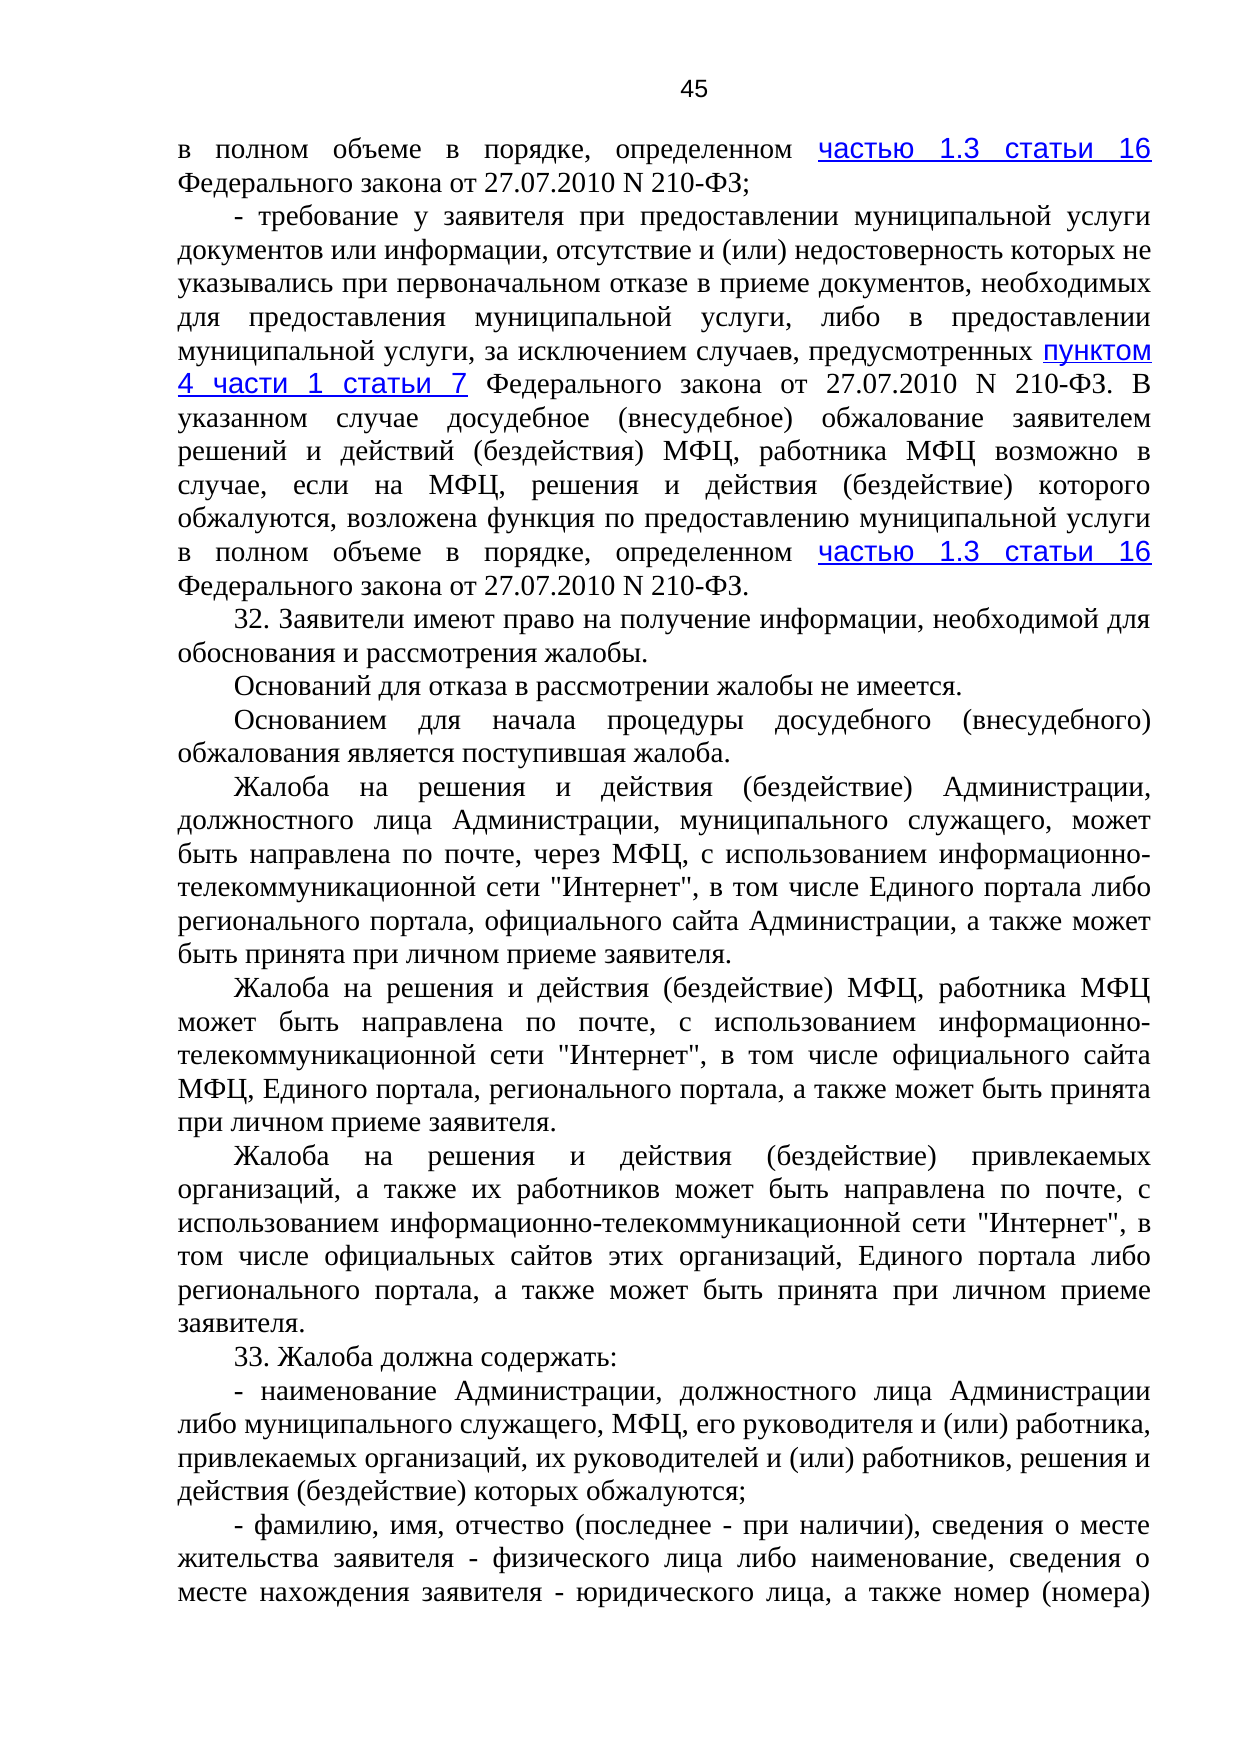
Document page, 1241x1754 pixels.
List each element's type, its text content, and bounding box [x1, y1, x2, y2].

text Жалоба на решения и действия (бездействие) привлекаемых организаций, а также их работников может быть направлена по почте, с использованием информационно-телекоммуникационной сети "Интернет", в том числе официальных сайтов этих организаций, Единого портала либо регионального портала, а также может быть принята при личном приеме заявителя. [177, 1138, 1152, 1339]
text Жалоба на решения и действия (бездействие) МФЦ, работника МФЦ может быть направлена по почте, с использованием информационно-телекоммуникационной сети "Интернет", в том числе официального сайта МФЦ, Единого портала, регионального портала, а также может быть принята при личном приеме заявителя. [177, 970, 1152, 1138]
text Оснований для отказа в рассмотрении жалобы не имеется. [177, 668, 1152, 702]
text 32. Заявители имеют право на получение информации, необходимой для обоснования и рассмотрения жалобы. [177, 601, 1152, 668]
text Основанием для начала процедуры досудебного (внесудебного) обжалования является поступившая жалоба. [177, 702, 1152, 769]
text - наименование Администрации, должностного лица Администрации либо муниципального служащего, МФЦ, его руководителя и (или) работника, привлекаемых организаций, их руководителей и (или) работников, решения и действия (бездействие) которых обжалуются; [177, 1373, 1152, 1507]
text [177, 131, 1152, 198]
text Жалоба на решения и действия (бездействие) Администрации, должностного лица Администрации, муниципального служащего, может быть направлена по почте, через МФЦ, с использованием информационно-телекоммуникационной сети "Интернет", в том числе Единого портала либо регионального портала, официального сайта Администрации, а также может быть принята при личном приеме заявителя. [177, 769, 1152, 970]
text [177, 1507, 1152, 1607]
text 33. Жалоба должна содержать: [177, 1339, 1152, 1373]
text - требование у заявителя при предоставлении муниципальной услуги документов или информации, отсутствие и (или) недостоверность которых не указывались при первоначальном отказе в приеме документов, необходимых для предоставления муниципальной услуги, либо в предоставлении муниципальной услуги, за исключением случаев, предусмотренных пунктом 4 части 1 статьи 7 Федерального закона от 27.07.2010 N 210-ФЗ. В указанном случае досудебное (внесудебное) обжалование заявителем решений и действий (бездействия) МФЦ, работника МФЦ возможно в случае, если на МФЦ, решения и действия (бездействие) которого обжалуются, возложена функция по предоставлению муниципальной услуги в полном объеме в порядке, определенном частью 1.3 статьи 16 Федерального закона от 27.07.2010 N 210-ФЗ. [177, 198, 1152, 601]
